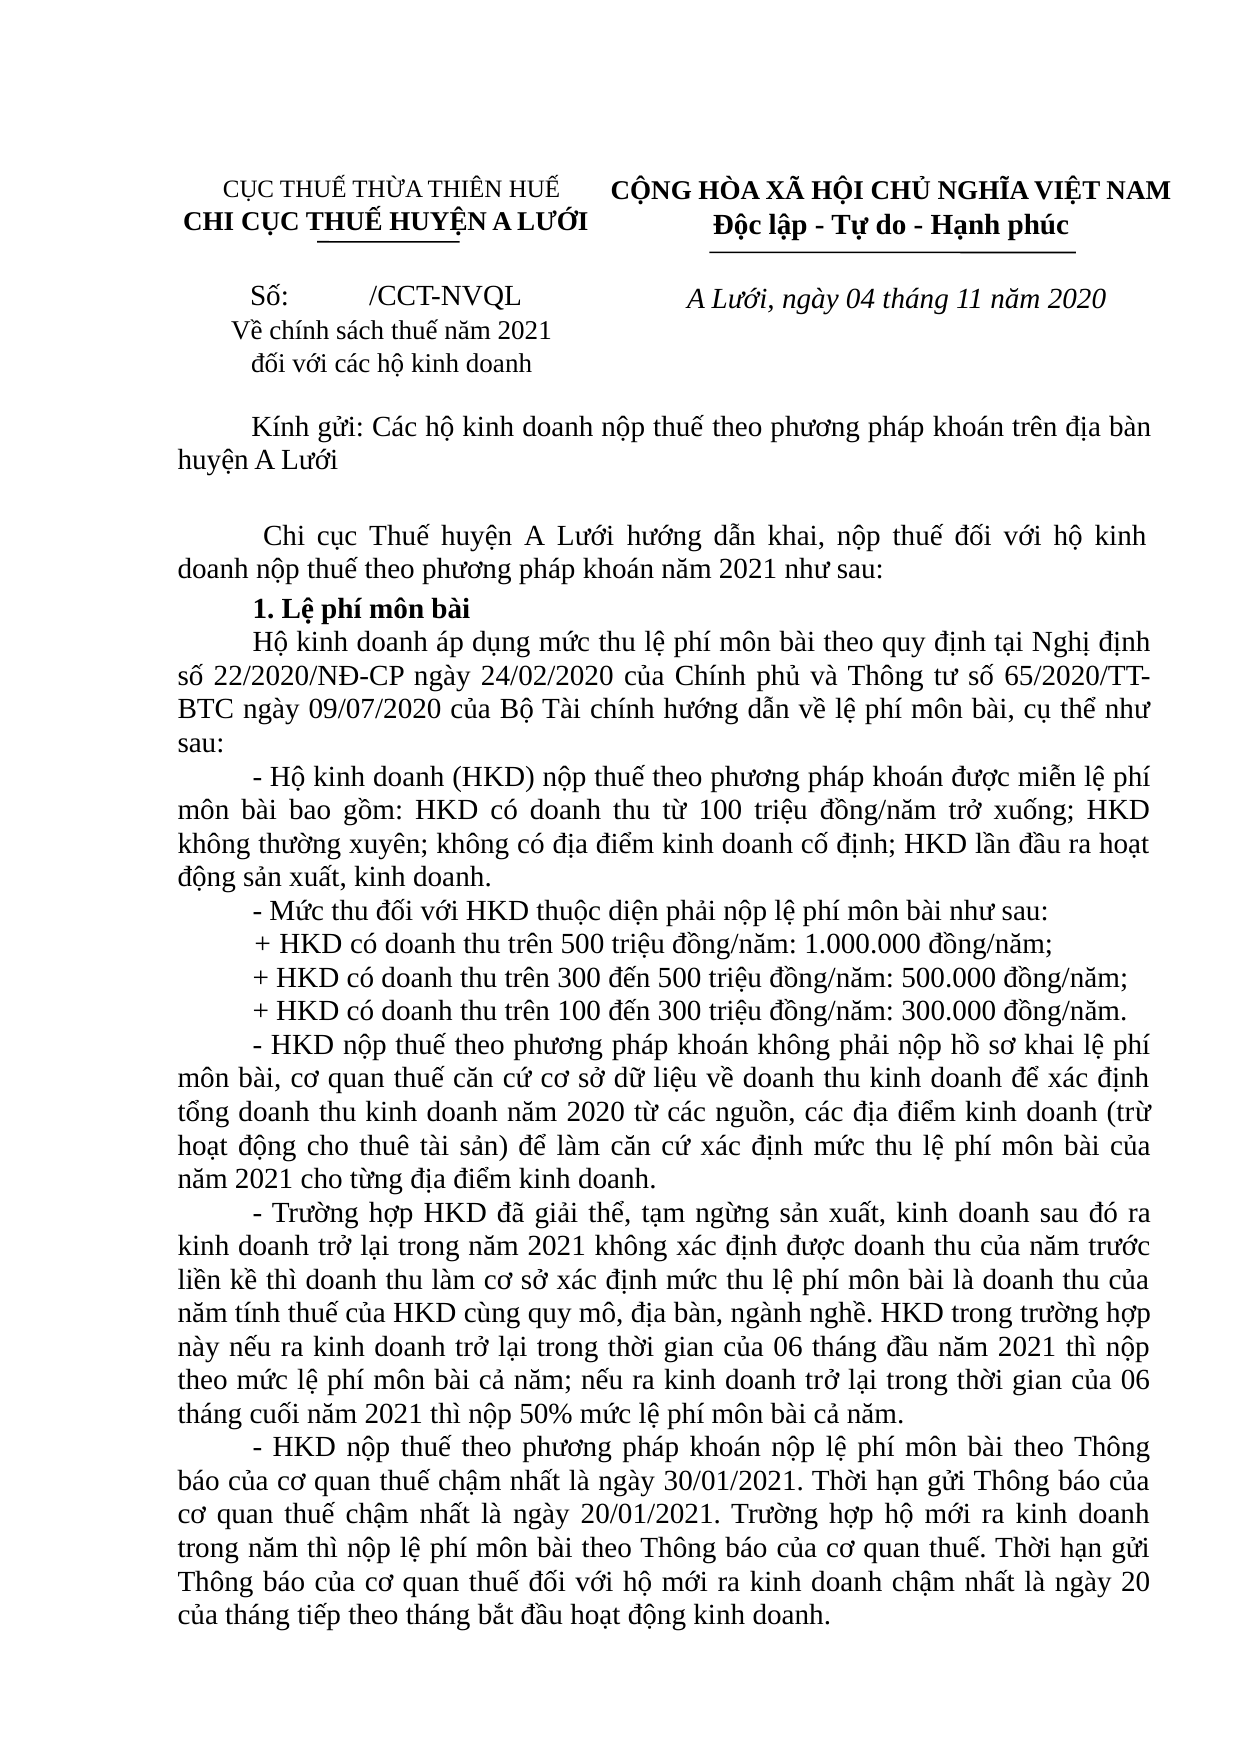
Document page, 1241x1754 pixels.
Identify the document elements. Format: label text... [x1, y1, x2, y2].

text - Hộ kinh doanh (HKD) nộp thuế theo phương pháp khoán được miễn lệ phí môn bài bao gồm: HKD có doanh thu từ 100 triệu đồng/năm trở xuống; HKD không thường xuyên; không có địa điểm kinh doanh cố định; HKD lần đầu ra hoạt động sản xuất, kinh doanh. [177, 759, 1152, 893]
text + HKD có doanh thu trên 500 triệu đồng/năm: 1.000.000 đồng/năm; [177, 926, 1152, 960]
text + HKD có doanh thu trên 100 đến 300 triệu đồng/năm: 300.000 đồng/năm. [177, 993, 1152, 1027]
text + HKD có doanh thu trên 300 đến 500 triệu đồng/năm: 500.000 đồng/năm; [177, 960, 1152, 993]
text Hộ kinh doanh áp dụng mức thu lệ phí môn bài theo quy định tại Nghị định số 22/2020/NĐ-CP ngày 24/02/2020 của Chính phủ và Thông tư số 65/2020/TT-BTC ngày 09/07/2020 của Bộ Tài chính hướng dẫn về lệ phí môn bài, cụ thể như sau: [177, 624, 1152, 759]
text - HKD nộp thuế theo phương pháp khoán không phải nộp hồ sơ khai lệ phí môn bài, cơ quan thuế căn cứ cơ sở dữ liệu về doanh thu kinh doanh để xác định tổng doanh thu kinh doanh năm 2020 từ các nguồn, các địa điểm kinh doanh (trừ hoạt động cho thuê tài sản) để làm căn cứ xác định mức thu lệ phí môn bài của năm 2021 cho từng địa điểm kinh doanh. [177, 1027, 1152, 1195]
table_cell A Lưới, ngày 04 tháng 11 năm 2020 [605, 243, 1187, 407]
text - Trường hợp HKD đã giải thể, tạm ngừng sản xuất, kinh doanh sau đó ra kinh doanh trở lại trong năm 2021 không xác định được doanh thu của năm trước liền kề thì doanh thu làm cơ sở xác định mức thu lệ phí môn bài là doanh thu của năm tính thuế của HKD cùng quy mô, địa bàn, ngành nghề. HKD trong trường hợp này nếu ra kinh doanh trở lại trong thời gian của 06 tháng đầu năm 2021 thì nộp theo mức lệ phí môn bài cả năm; nếu ra kinh doanh trở lại trong thời gian của 06 tháng cuối năm 2021 thì nộp 50% mức lệ phí môn bài cả năm. [177, 1195, 1152, 1429]
text Kính gửi: Các hộ kinh doanh nộp thuế theo phương pháp khoán trên địa bàn huyện A Lưới [177, 409, 1152, 476]
table_cell Số: /CCT-NVQL Về chính sách thuế năm 2021 đối với các hộ kinh doanh [177, 243, 605, 407]
table_header CỤC THUẾ THỪA THIÊN HUẾ CHI CỤC THUẾ HUYỆN A LƯỚI [177, 172, 605, 243]
text - Mức thu đối với HKD thuộc diện phải nộp lệ phí môn bài như sau: [177, 893, 1152, 926]
table_header CỘNG HÒA XÃ HỘI CHỦ NGHĨA VIỆT NAM Độc lập - Tự do - Hạnh phúc [605, 172, 1187, 243]
text - HKD nộp thuế theo phương pháp khoán nộp lệ phí môn bài theo Thông báo của cơ quan thuế chậm nhất là ngày 30/01/2021. Thời hạn gửi Thông báo của cơ quan thuế chậm nhất là ngày 20/01/2021. Trường hợp hộ mới ra kinh doanh trong năm thì nộp lệ phí môn bài theo Thông báo của cơ quan thuế. Thời hạn gửi Thông báo của cơ quan thuế đối với hộ mới ra kinh doanh chậm nhất là ngày 20 của tháng tiếp theo tháng bắt đầu hoạt động kinh doanh. [177, 1429, 1152, 1631]
text Chi cục Thuế huyện A Lưới hướng dẫn khai, nộp thuế đối với hộ kinh doanh nộp thuế theo phương pháp khoán năm 2021 như sau: [177, 518, 1147, 585]
text 1. Lệ phí môn bài [177, 591, 1152, 624]
